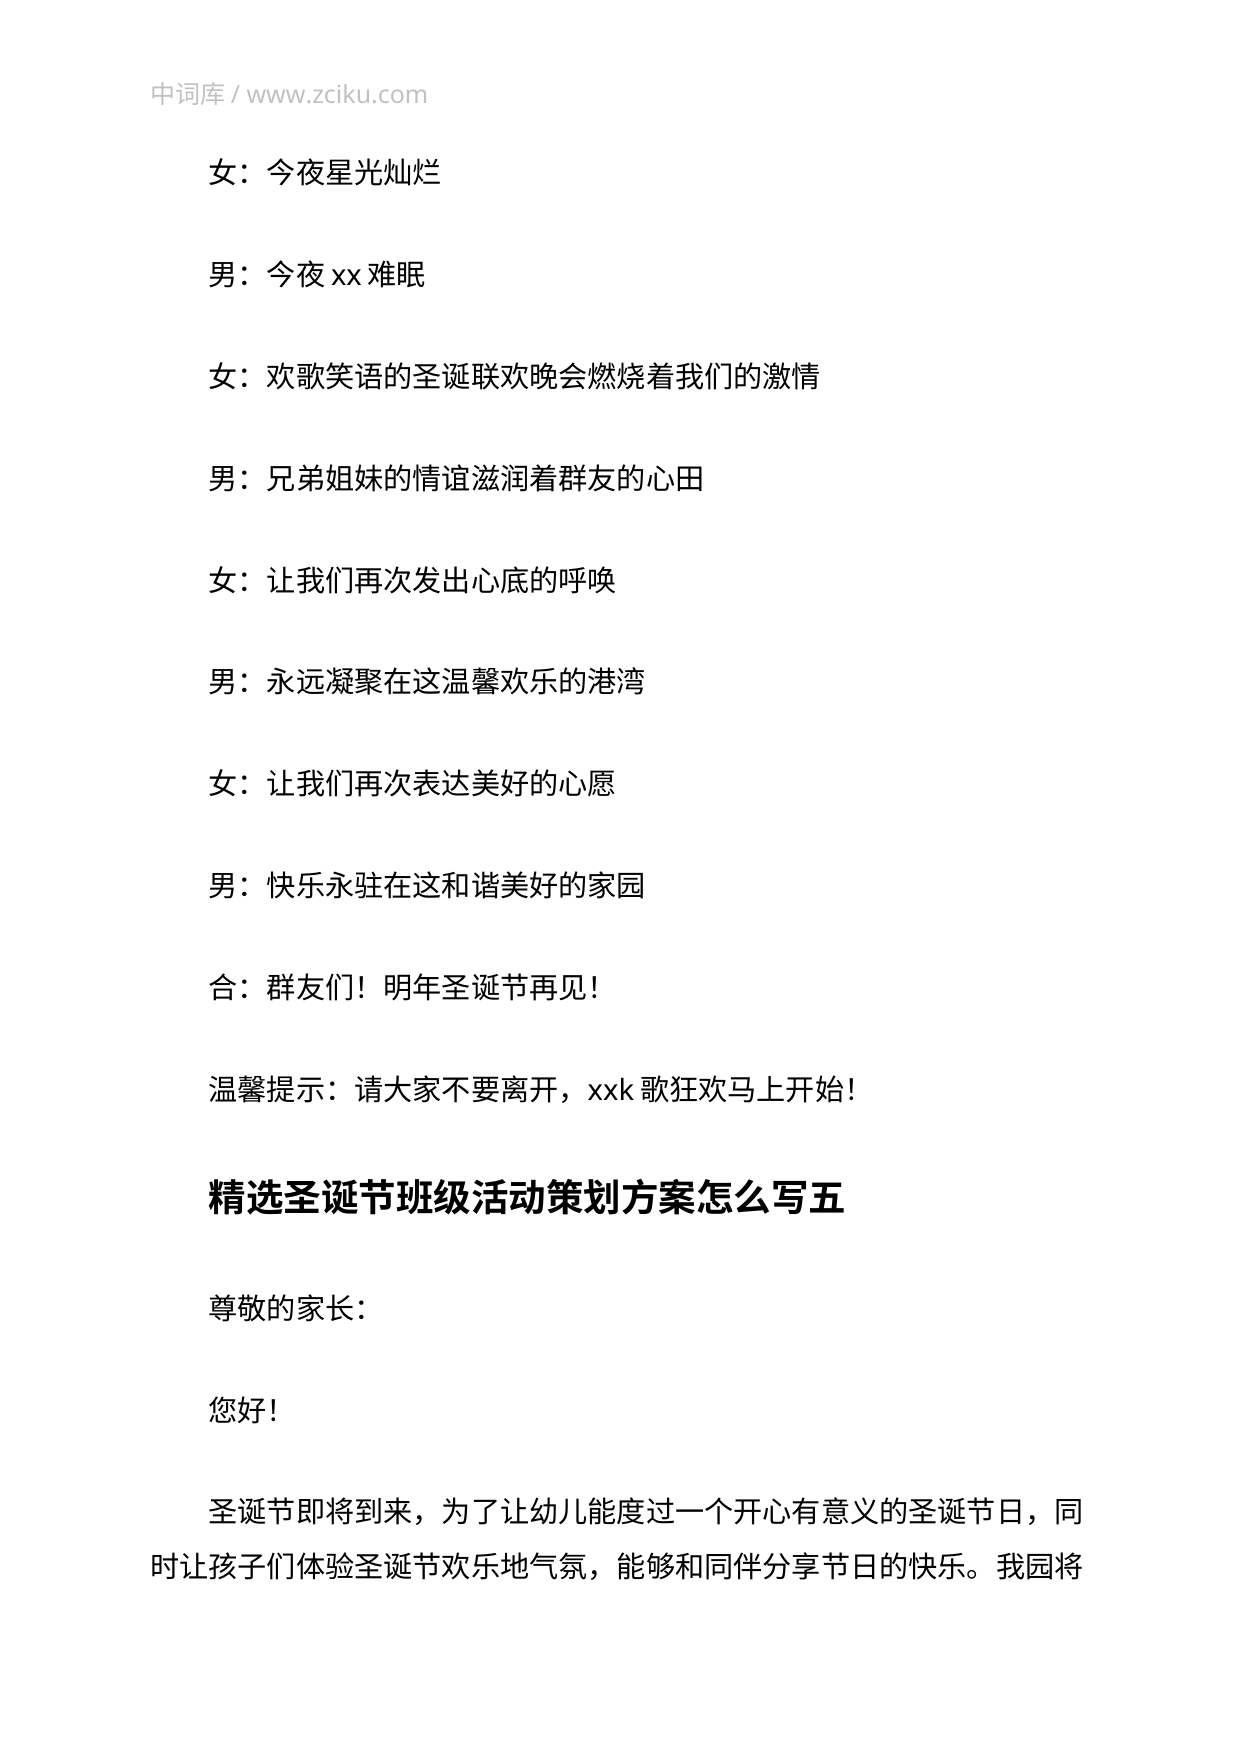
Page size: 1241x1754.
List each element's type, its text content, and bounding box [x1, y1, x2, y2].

text 您好！ [150, 1387, 1090, 1429]
text 女：让我们再次发出心底的呼唤 [150, 557, 1090, 599]
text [150, 1489, 1090, 1586]
text 男：兄弟姐妹的情谊滋润着群友的心田 [150, 456, 1090, 498]
text 女：让我们再次表达美好的心愿 [150, 761, 1090, 803]
text 男：快乐永驻在这和谐美好的家园 [150, 863, 1090, 905]
text 男：今夜xx难眠 [150, 252, 1090, 294]
text 女：今夜星光灿烂 [150, 150, 1090, 192]
text 合：群友们！明年圣诞节再见！ [150, 964, 1090, 1007]
text 温馨提示：请大家不要离开，xxk歌狂欢马上开始！ [150, 1066, 1090, 1108]
text 男：永远凝聚在这温馨欢乐的港湾 [150, 659, 1090, 701]
text 尊敬的家长： [150, 1286, 1090, 1328]
text 精选圣诞节班级活动策划方案怎么写五 [150, 1168, 1090, 1222]
text 女：欢歌笑语的圣诞联欢晚会燃烧着我们的激情 [150, 354, 1090, 396]
